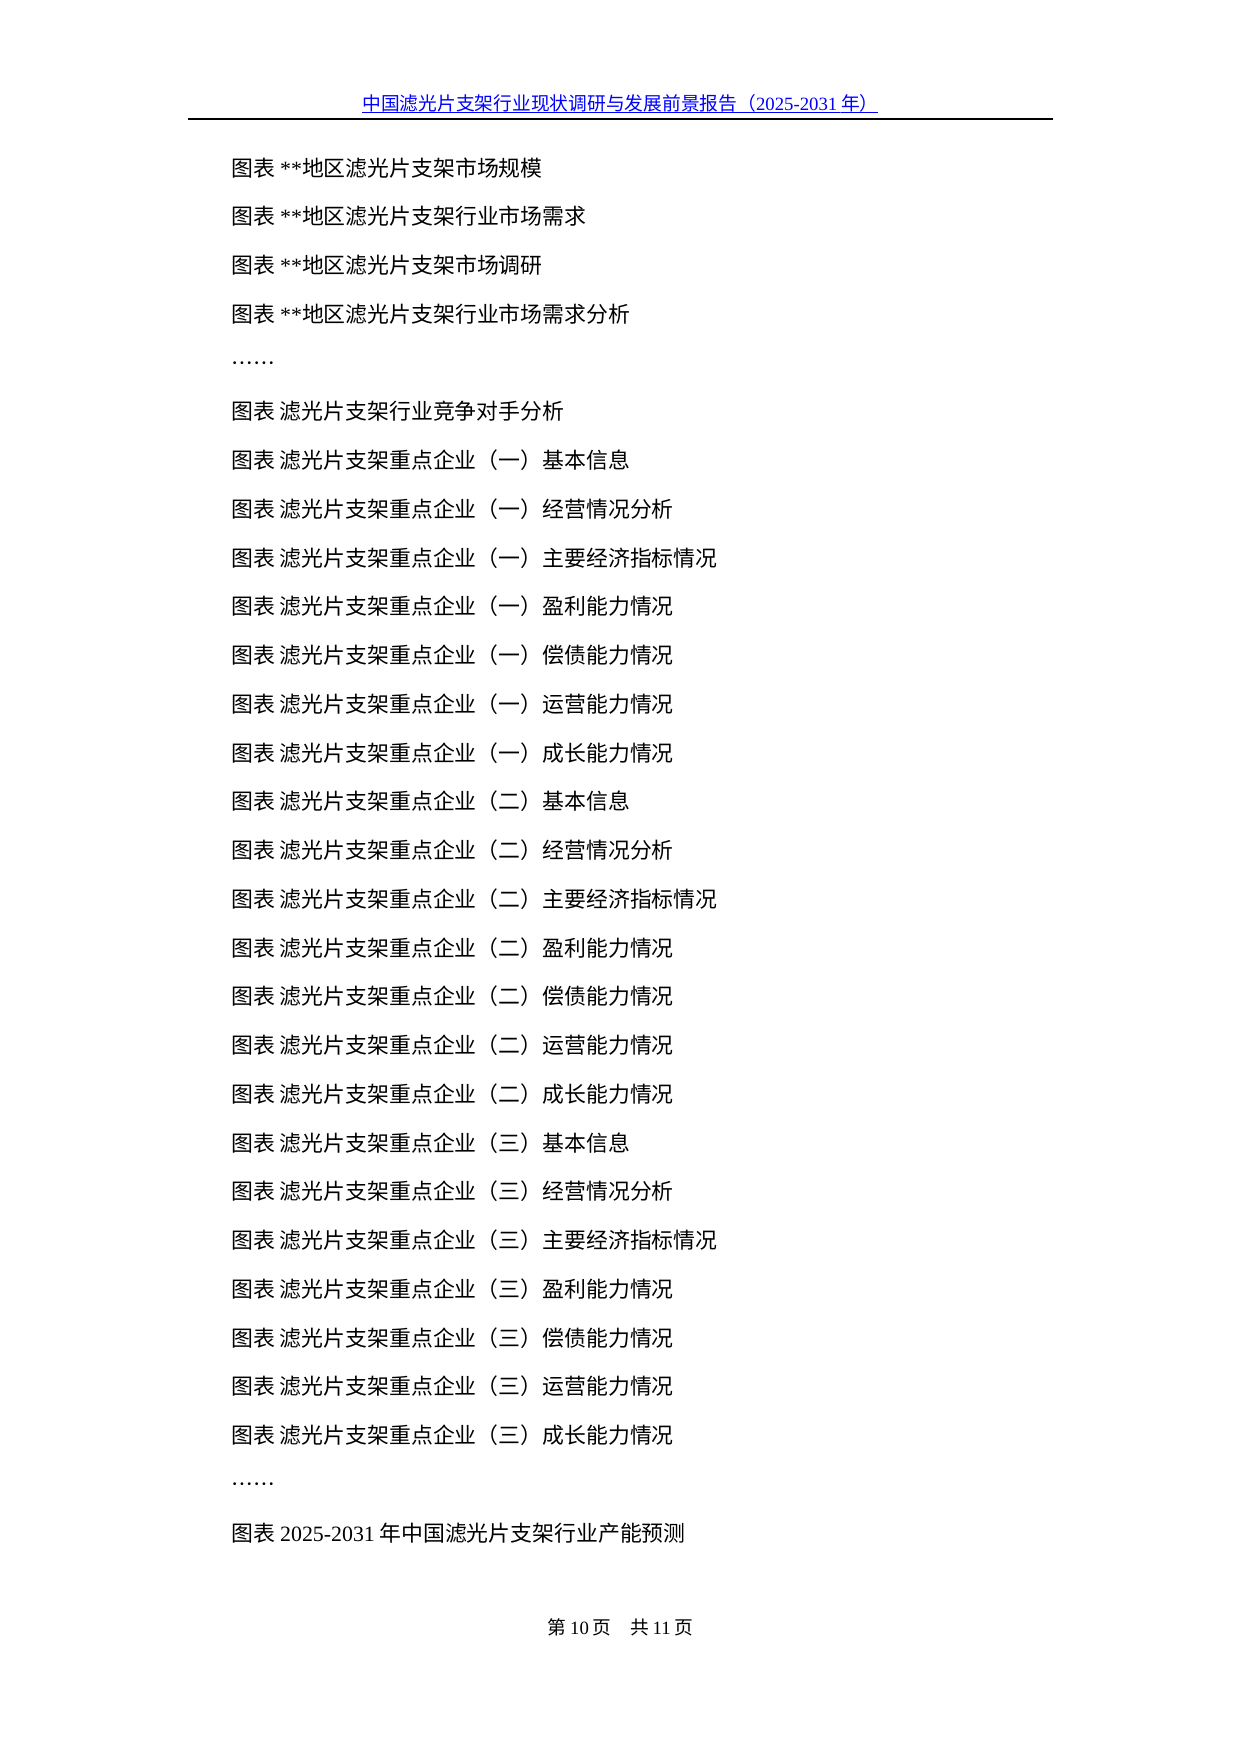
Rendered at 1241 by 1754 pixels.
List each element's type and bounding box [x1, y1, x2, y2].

text [187, 150, 1053, 1548]
